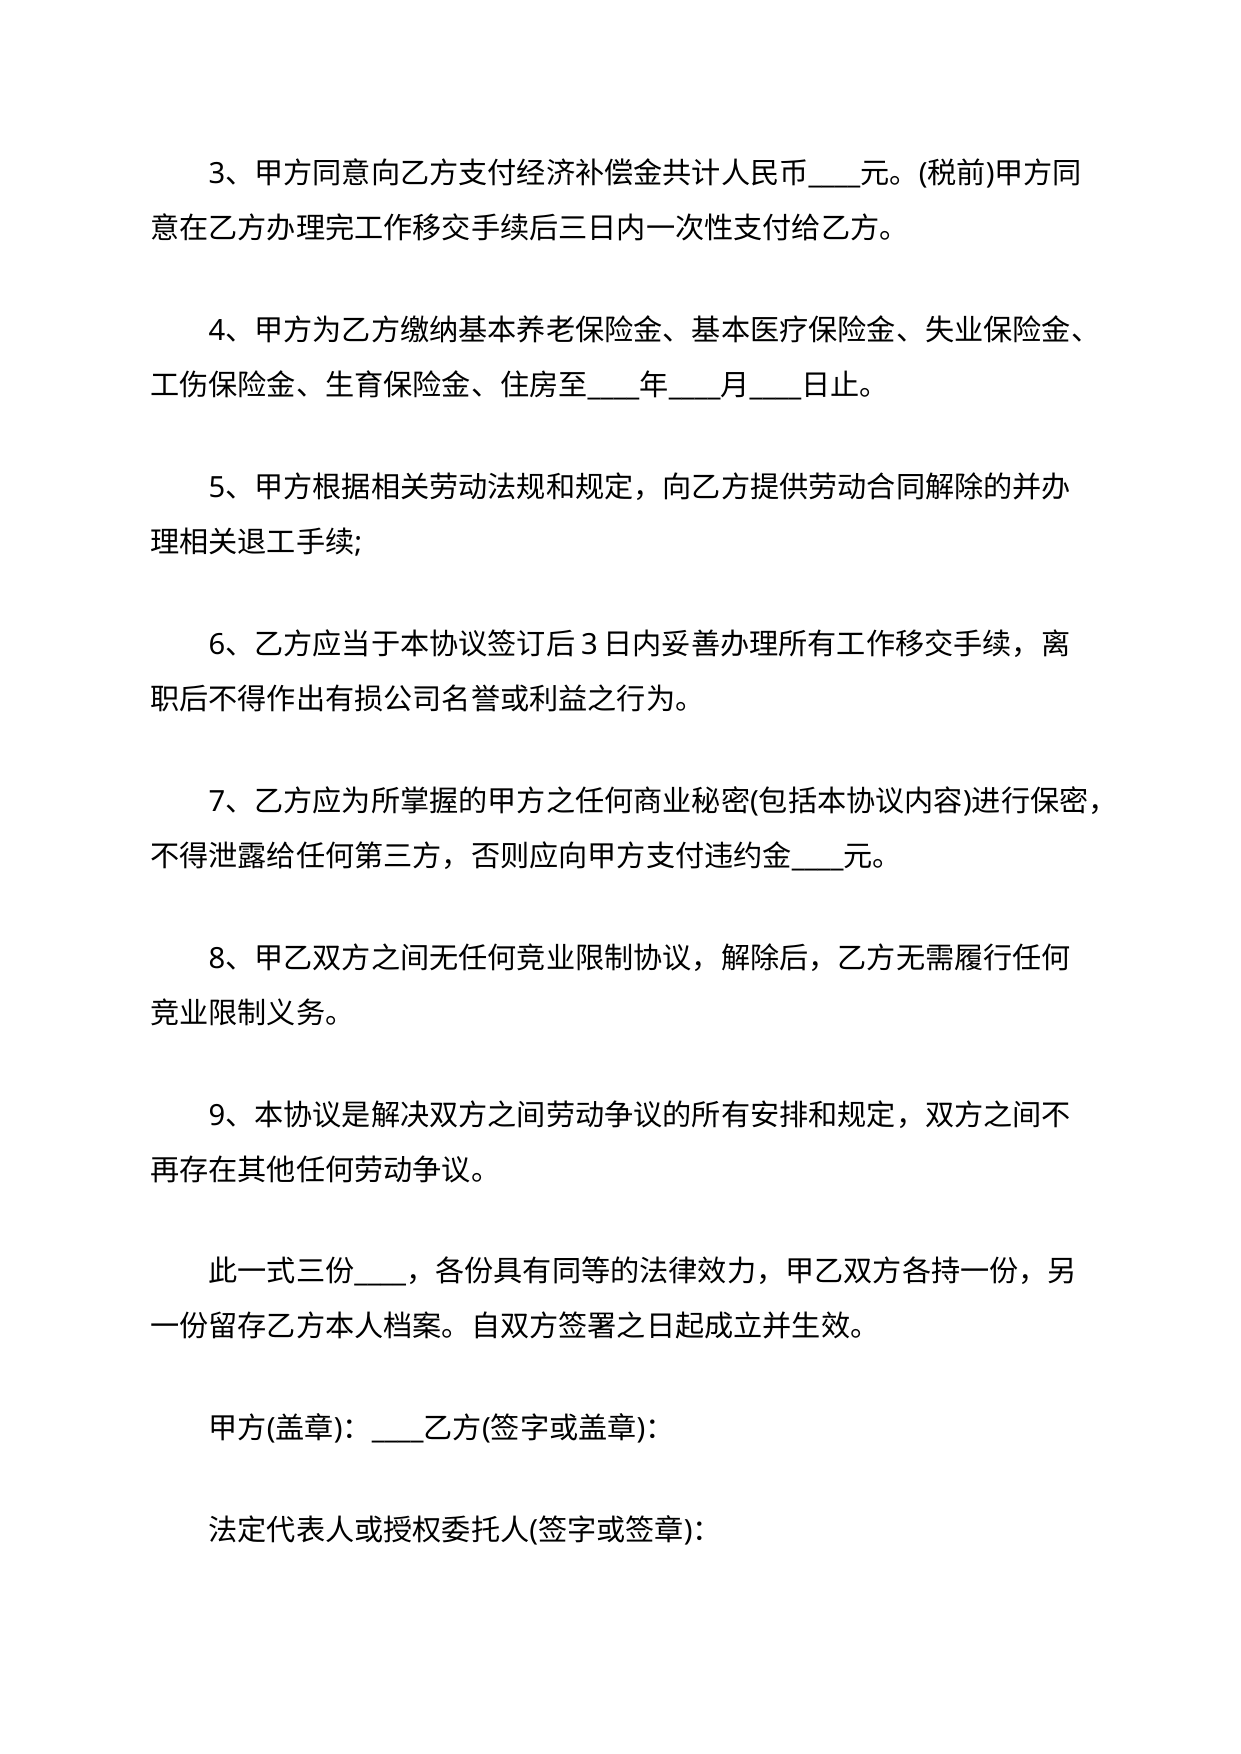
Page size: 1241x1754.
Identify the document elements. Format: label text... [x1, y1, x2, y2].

text 9、本协议是解决双方之间劳动争议的所有安排和规定，双方之间不再存在其他任何劳动争议。 [150, 1091, 1090, 1188]
text 法定代表人或授权委托人(签字或签章)： [150, 1507, 1090, 1549]
text 6、乙方应当于本协议签订后3日内妥善办理所有工作移交手续，离职后不得作出有损公司名誉或利益之行为。 [150, 621, 1090, 718]
text 5、甲方根据相关劳动法规和规定，向乙方提供劳动合同解除的并办理相关退工手续; [150, 464, 1090, 561]
text 3、甲方同意向乙方支付经济补偿金共计人民币____元。(税前)甲方同意在乙方办理完工作移交手续后三日内一次性支付给乙方。 [150, 150, 1090, 247]
text 8、甲乙双方之间无任何竞业限制协议，解除后，乙方无需履行任何竞业限制义务。 [150, 934, 1090, 1032]
text 4、甲方为乙方缴纳基本养老保险金、基本医疗保险金、失业保险金、工伤保险金、生育保险金、住房至____年____月____日止。 [150, 307, 1090, 404]
text 此一式三份____，各份具有同等的法律效力，甲乙双方各持一份，另一份留存乙方本人档案。自双方签署之日起成立并生效。 [150, 1248, 1090, 1345]
text 7、乙方应为所掌握的甲方之任何商业秘密(包括本协议内容)进行保密，不得泄露给任何第三方，否则应向甲方支付违约金____元。 [150, 777, 1090, 875]
text 甲方(盖章)：____乙方(签字或盖章)： [150, 1405, 1090, 1447]
